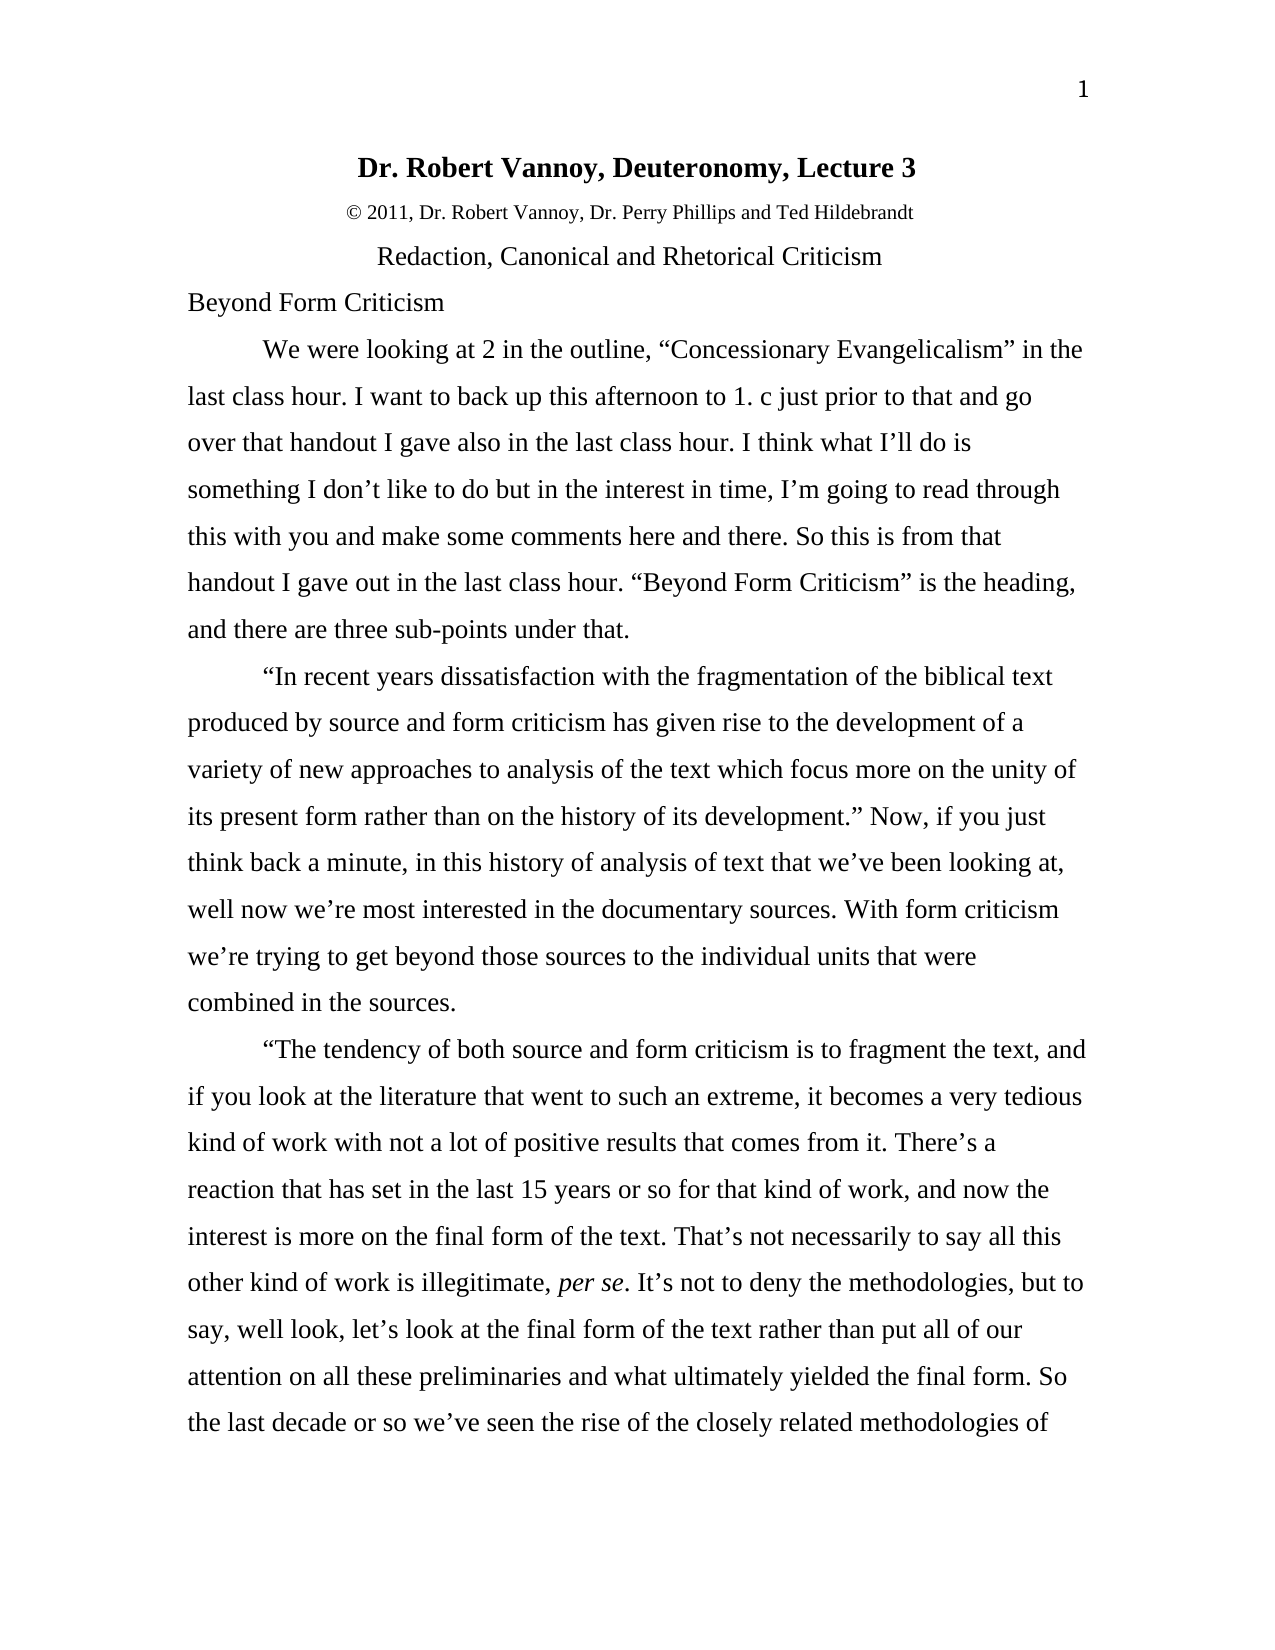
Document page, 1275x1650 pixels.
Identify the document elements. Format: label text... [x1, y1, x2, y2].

text © 2011, Dr. Robert Vannoy, Dr. Perry Phillips and Ted Hildebrandt Redaction, Canonical and Rhetorical Criticism [187, 200, 1087, 271]
text Beyond Form Criticism [187, 287, 1087, 318]
text Dr. Robert Vannoy, Deuteronomy, Lecture 3 [187, 150, 1087, 183]
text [187, 333, 1087, 1438]
